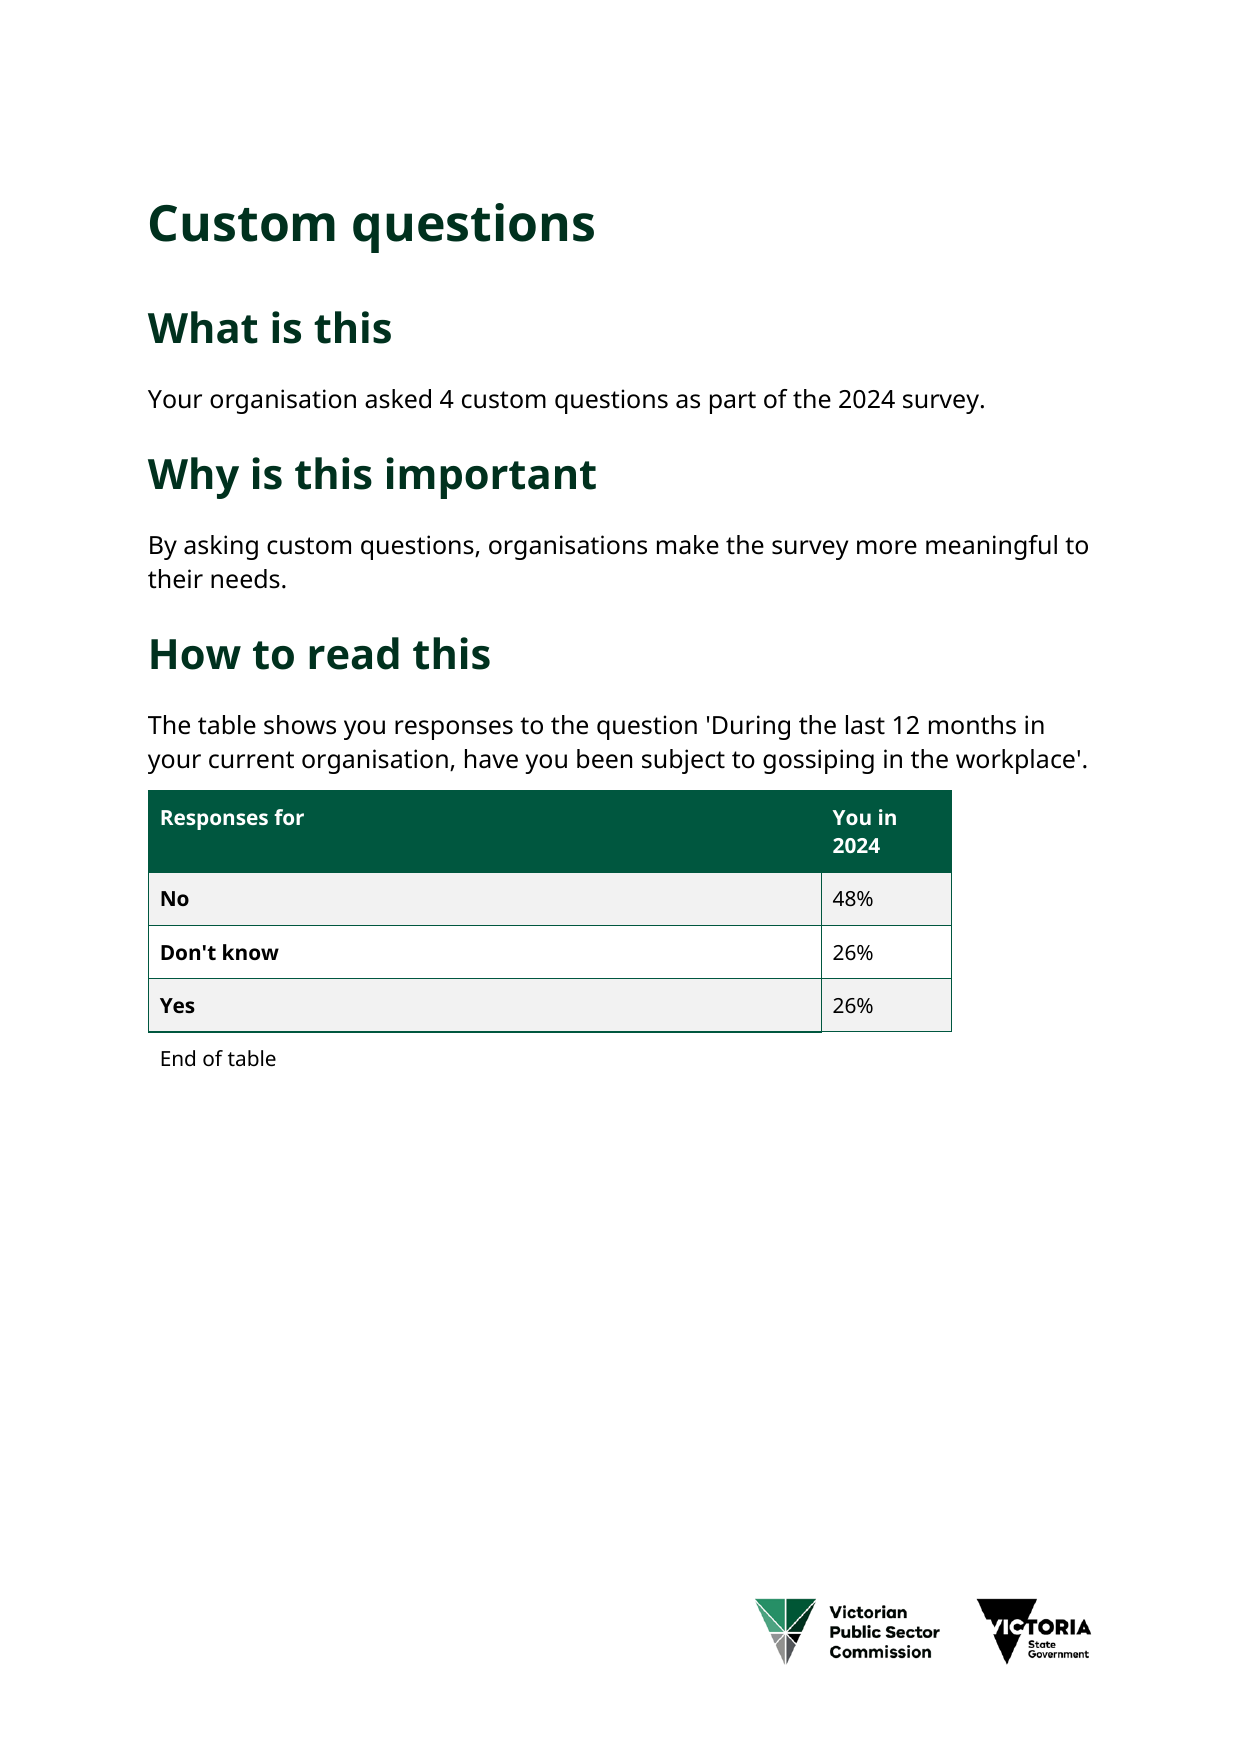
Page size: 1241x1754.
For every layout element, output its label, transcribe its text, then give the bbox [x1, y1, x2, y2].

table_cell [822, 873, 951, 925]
picture [754, 1598, 1093, 1666]
subtitle How to read this [148, 624, 1092, 681]
subtitle What is this [148, 299, 1092, 355]
text By asking custom questions, organisations make the survey more meaningful to their needs. [148, 527, 1092, 595]
subtitle Custom questions [148, 188, 1092, 256]
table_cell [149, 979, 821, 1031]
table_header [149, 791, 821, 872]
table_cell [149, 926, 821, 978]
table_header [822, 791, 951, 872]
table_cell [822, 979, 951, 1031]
text Your organisation asked 4 custom questions as part of the 2024 survey. [148, 381, 1092, 415]
subtitle Why is this important [148, 444, 1092, 501]
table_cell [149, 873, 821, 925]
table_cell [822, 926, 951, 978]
text The table shows you responses to the question 'During the last 12 months in your current organisation, have you been subject to gossiping in the workplace'. [148, 707, 1092, 775]
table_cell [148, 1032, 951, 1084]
